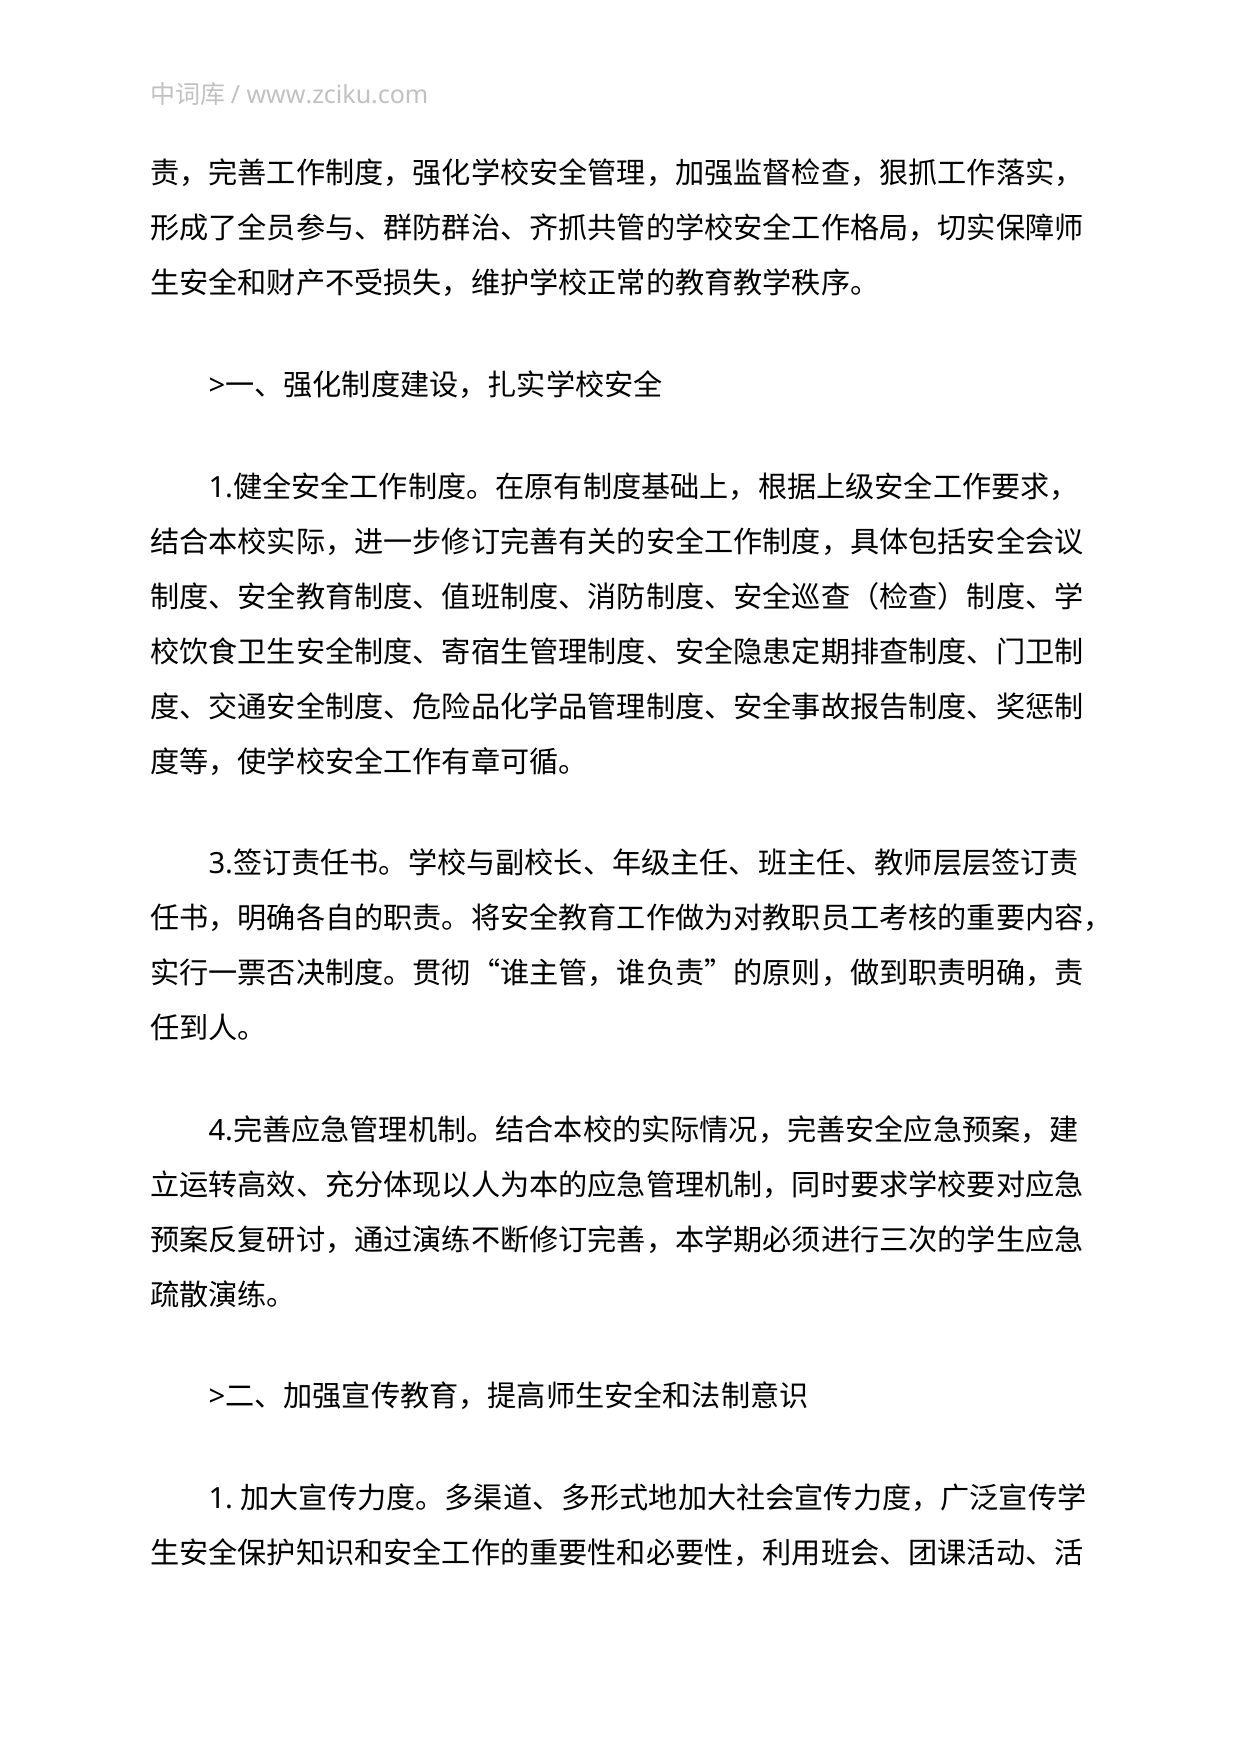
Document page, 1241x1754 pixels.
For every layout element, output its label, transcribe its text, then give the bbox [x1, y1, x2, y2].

text >一、强化制度建设，扎实学校安全 [150, 362, 1090, 404]
text 1.健全安全工作制度。在原有制度基础上，根据上级安全工作要求，结合本校实际，进一步修订完善有关的安全工作制度，具体包括安全会议制度、安全教育制度、值班制度、消防制度、安全巡查（检查）制度、学校饮食卫生安全制度、寄宿生管理制度、安全隐患定期排查制度、门卫制度、交通安全制度、危险品化学品管理制度、安全事故报告制度、奖惩制度等，使学校安全工作有章可循。 [150, 463, 1090, 780]
text 3.签订责任书。学校与副校长、年级主任、班主任、教师层层签订责任书，明确各自的职责。将安全教育工作做为对教职员工考核的重要内容，实行一票否决制度。贯彻“谁主管，谁负责”的原则，做到职责明确，责任到人。 [150, 840, 1090, 1047]
text >二、加强宣传教育，提高师生安全和法制意识 [150, 1373, 1090, 1415]
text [150, 150, 1090, 302]
text 4.完善应急管理机制。结合本校的实际情况，完善安全应急预案，建立运转高效、充分体现以人为本的应急管理机制，同时要求学校要对应急预案反复研讨，通过演练不断修订完善，本学期必须进行三次的学生应急疏散演练。 [150, 1106, 1090, 1313]
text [150, 1475, 1090, 1572]
